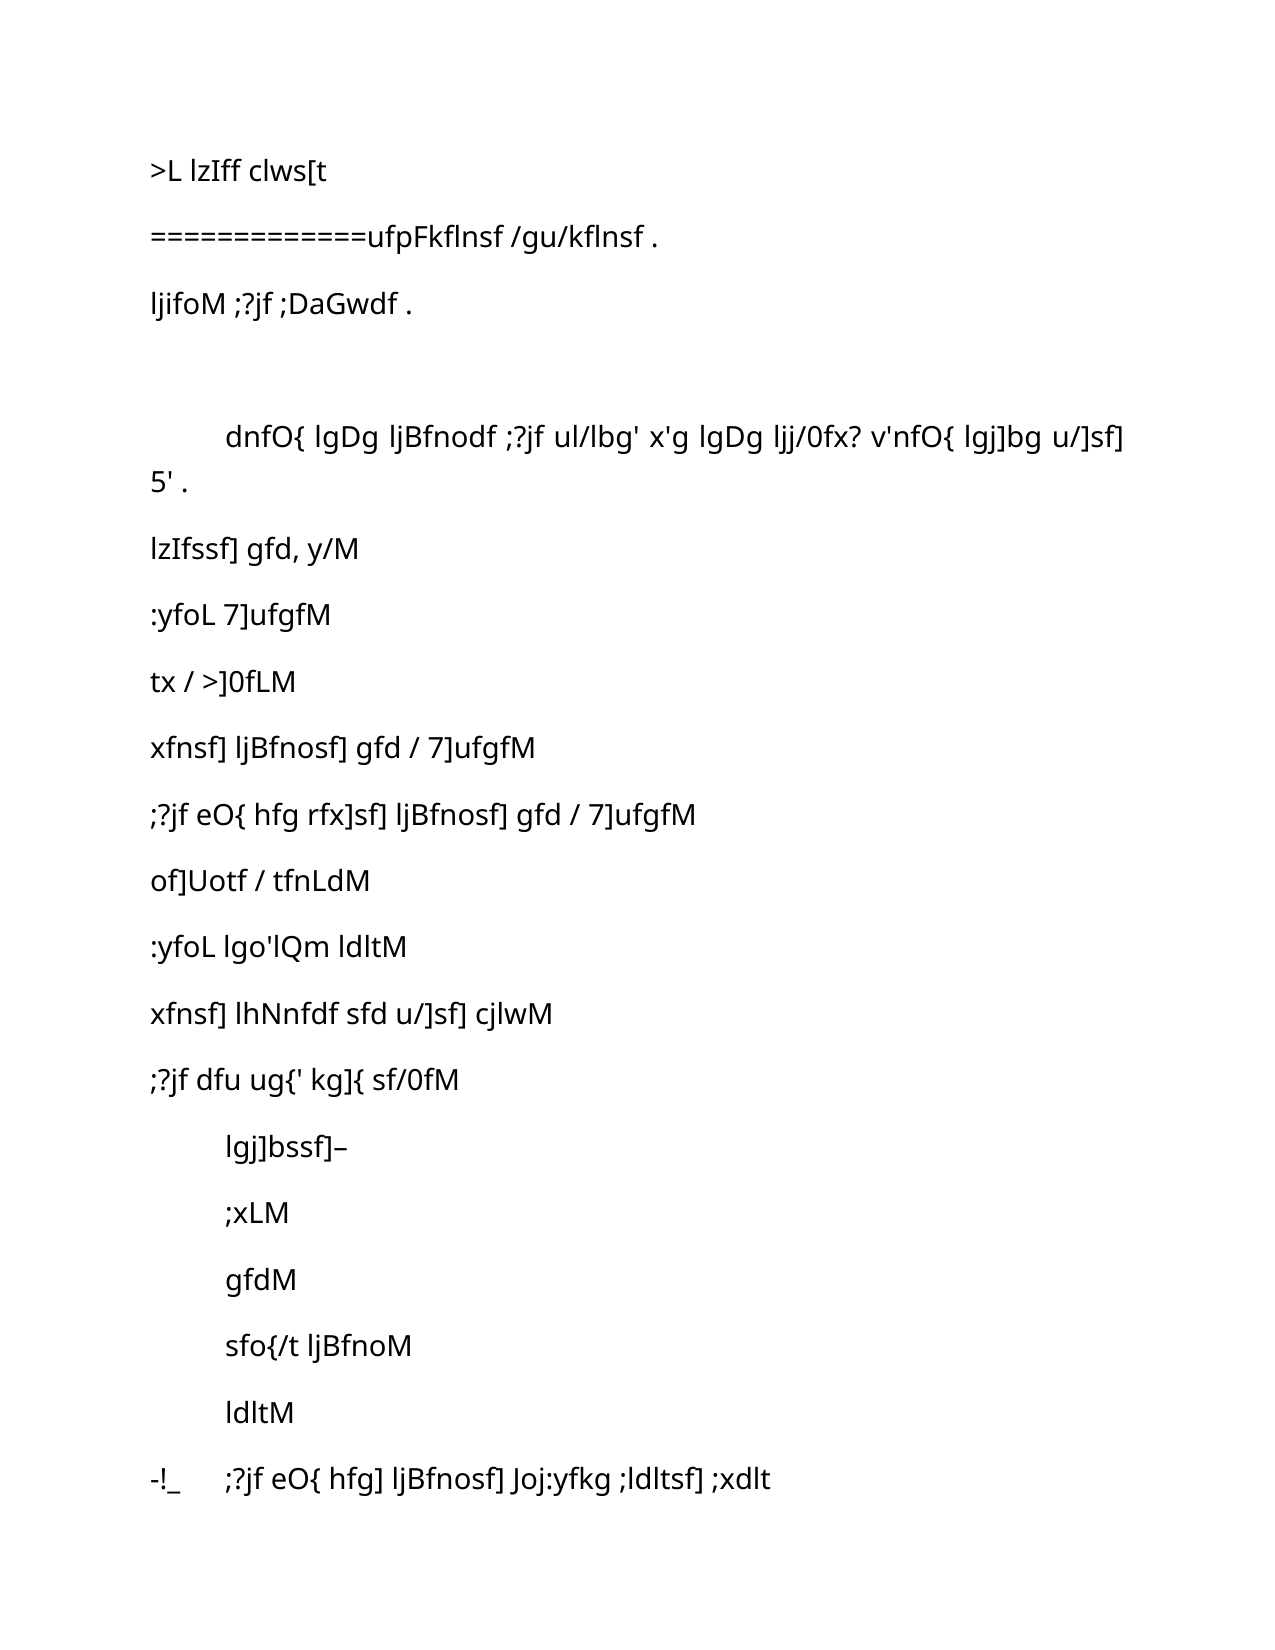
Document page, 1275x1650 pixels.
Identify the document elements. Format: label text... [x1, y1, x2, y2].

text gfdM [150, 1259, 1125, 1299]
text ;?jf eO{ hfg rfx]sf] ljBfnosf] gfd / 7]ufgfM [150, 794, 1125, 833]
text =============ufpFkflnsf /gu/kflnsf . [150, 216, 1125, 256]
text lgj]bssf]– [150, 1126, 1125, 1166]
text ldltM [150, 1392, 1125, 1432]
text lzIfssf] gfd, y/M [150, 528, 1125, 568]
text :yfoL 7]ufgfM [150, 594, 1125, 634]
text of]Uotf / tfnLdM [150, 860, 1125, 900]
text >L lzIff clws[t [150, 150, 1125, 190]
text dnfO{ lgDg ljBfnodf ;?jf ul/lbg' x'g lgDg ljj/0fx? v'nfO{ lgj]bg u/]sf] 5' . [150, 416, 1125, 501]
text ;?jf dfu ug{' kg]{ sf/0fM [150, 1059, 1125, 1099]
text -!_ ;?jf eO{ hfg] ljBfnosf] Joj:yfkg ;ldltsf] ;xdlt [150, 1458, 1125, 1498]
text xfnsf] lhNnfdf sfd u/]sf] cjlwM [150, 993, 1125, 1033]
text ;xLM [150, 1192, 1125, 1232]
text sfo{/t ljBfnoM [150, 1325, 1125, 1365]
text ljifoM ;?jf ;DaGwdf . [150, 283, 1125, 323]
text :yfoL lgo'lQm ldltM [150, 927, 1125, 966]
text xfnsf] ljBfnosf] gfd / 7]ufgfM [150, 727, 1125, 767]
text tx / >]0fLM [150, 661, 1125, 701]
